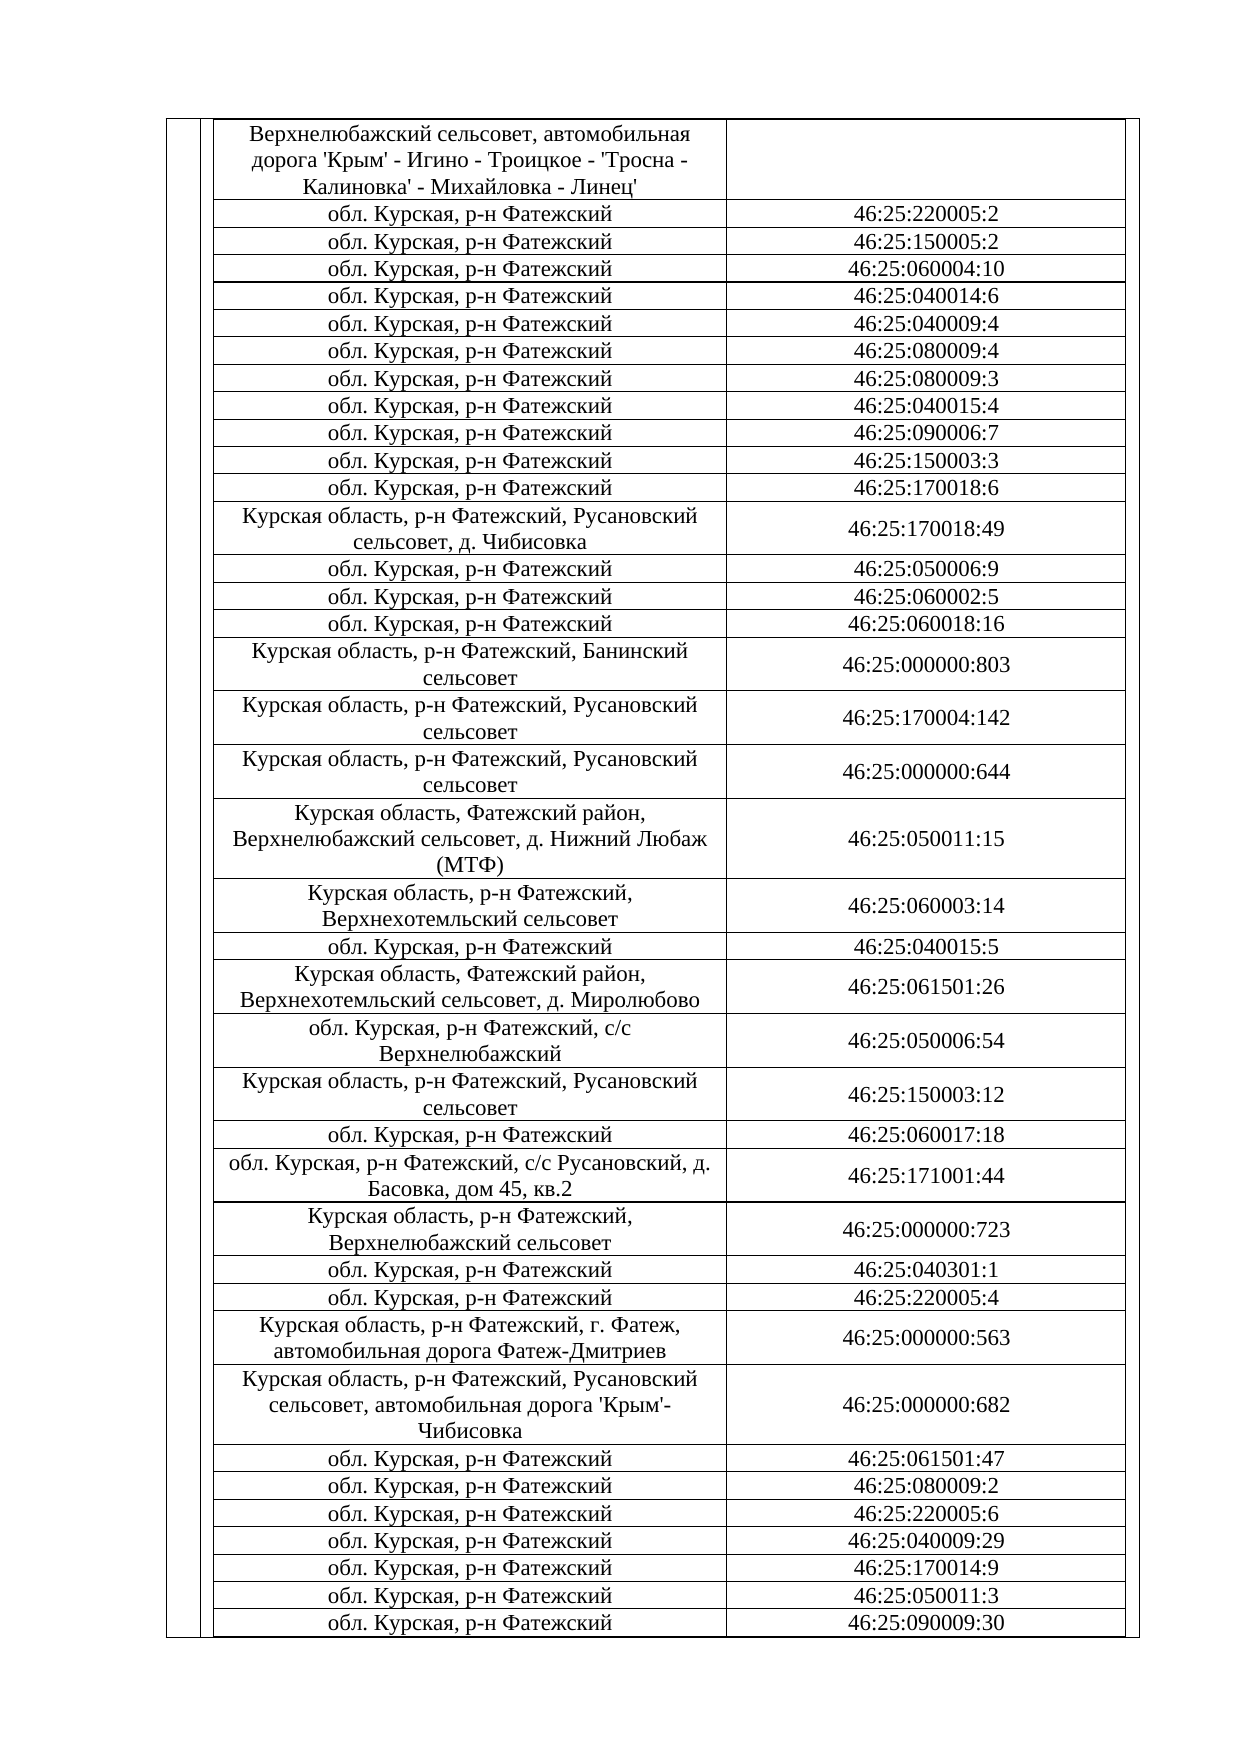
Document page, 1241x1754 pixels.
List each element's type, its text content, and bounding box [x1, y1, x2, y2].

table_cell [727, 1555, 1125, 1581]
table_cell [727, 1068, 1125, 1120]
table_cell [214, 879, 726, 932]
table_cell [214, 1256, 726, 1283]
table_cell [727, 283, 1125, 309]
table_cell [214, 799, 726, 878]
table_cell [214, 1284, 726, 1310]
table_cell [214, 1582, 726, 1608]
table_cell [727, 1500, 1125, 1526]
table_cell [214, 255, 726, 281]
table_cell [727, 1527, 1125, 1554]
table_cell [214, 1472, 726, 1499]
table_cell [727, 447, 1125, 473]
table_cell [214, 610, 726, 637]
table_cell [1126, 119, 1139, 1637]
table_cell [727, 228, 1125, 254]
table_cell [214, 638, 726, 690]
table_cell [214, 474, 726, 501]
table_cell [727, 583, 1125, 609]
table_cell [214, 337, 726, 364]
table_cell [727, 960, 1125, 1013]
table_cell [214, 1445, 726, 1471]
table_cell [214, 283, 726, 309]
table_cell [727, 365, 1125, 391]
table_cell [214, 1068, 726, 1120]
table_cell [214, 1149, 726, 1201]
table_cell [727, 502, 1125, 554]
table_cell [214, 691, 726, 744]
table_cell [214, 1311, 726, 1364]
table_cell [214, 120, 726, 199]
table_cell [727, 1014, 1125, 1067]
table_cell [727, 1472, 1125, 1499]
table_cell [214, 392, 726, 419]
table_cell [727, 310, 1125, 336]
table_cell [727, 1582, 1125, 1608]
table_cell [214, 1365, 726, 1444]
table_cell [727, 337, 1125, 364]
table_cell 3 [167, 119, 200, 1637]
table_cell [214, 310, 726, 336]
table_cell [214, 1527, 726, 1554]
table_cell [727, 638, 1125, 690]
table_cell [727, 745, 1125, 798]
table_cell [214, 1609, 726, 1636]
table_cell [727, 1365, 1125, 1444]
table_cell [727, 799, 1125, 878]
table_cell [727, 610, 1125, 637]
table_cell [214, 365, 726, 391]
table_cell [727, 200, 1125, 227]
table_cell [214, 447, 726, 473]
table_cell [214, 1121, 726, 1148]
table_cell [214, 228, 726, 254]
table_cell [727, 1445, 1125, 1471]
table_cell [214, 200, 726, 227]
table_cell [214, 960, 726, 1013]
table_cell [214, 1014, 726, 1067]
table_cell [727, 1121, 1125, 1148]
table_cell [214, 745, 726, 798]
table_cell [214, 1555, 726, 1581]
table_cell [727, 1256, 1125, 1283]
table_cell [727, 1149, 1125, 1201]
table_cell [727, 1284, 1125, 1310]
table_cell [727, 420, 1125, 446]
table_cell [727, 933, 1125, 959]
table_cell [214, 1500, 726, 1526]
table_cell [727, 555, 1125, 582]
table_cell [727, 691, 1125, 744]
table_cell [727, 474, 1125, 501]
table_cell [727, 120, 1125, 199]
table_cell [214, 420, 726, 446]
table_cell [727, 392, 1125, 419]
table_cell [727, 1609, 1125, 1636]
table_cell [214, 502, 726, 554]
table_cell [727, 879, 1125, 932]
table_cell [727, 1311, 1125, 1364]
table_cell [727, 255, 1125, 281]
table_cell [214, 583, 726, 609]
table_cell [727, 1203, 1125, 1255]
table_cell [201, 119, 213, 1637]
table_cell [214, 933, 726, 959]
table_cell [214, 1203, 726, 1255]
table_cell [214, 555, 726, 582]
